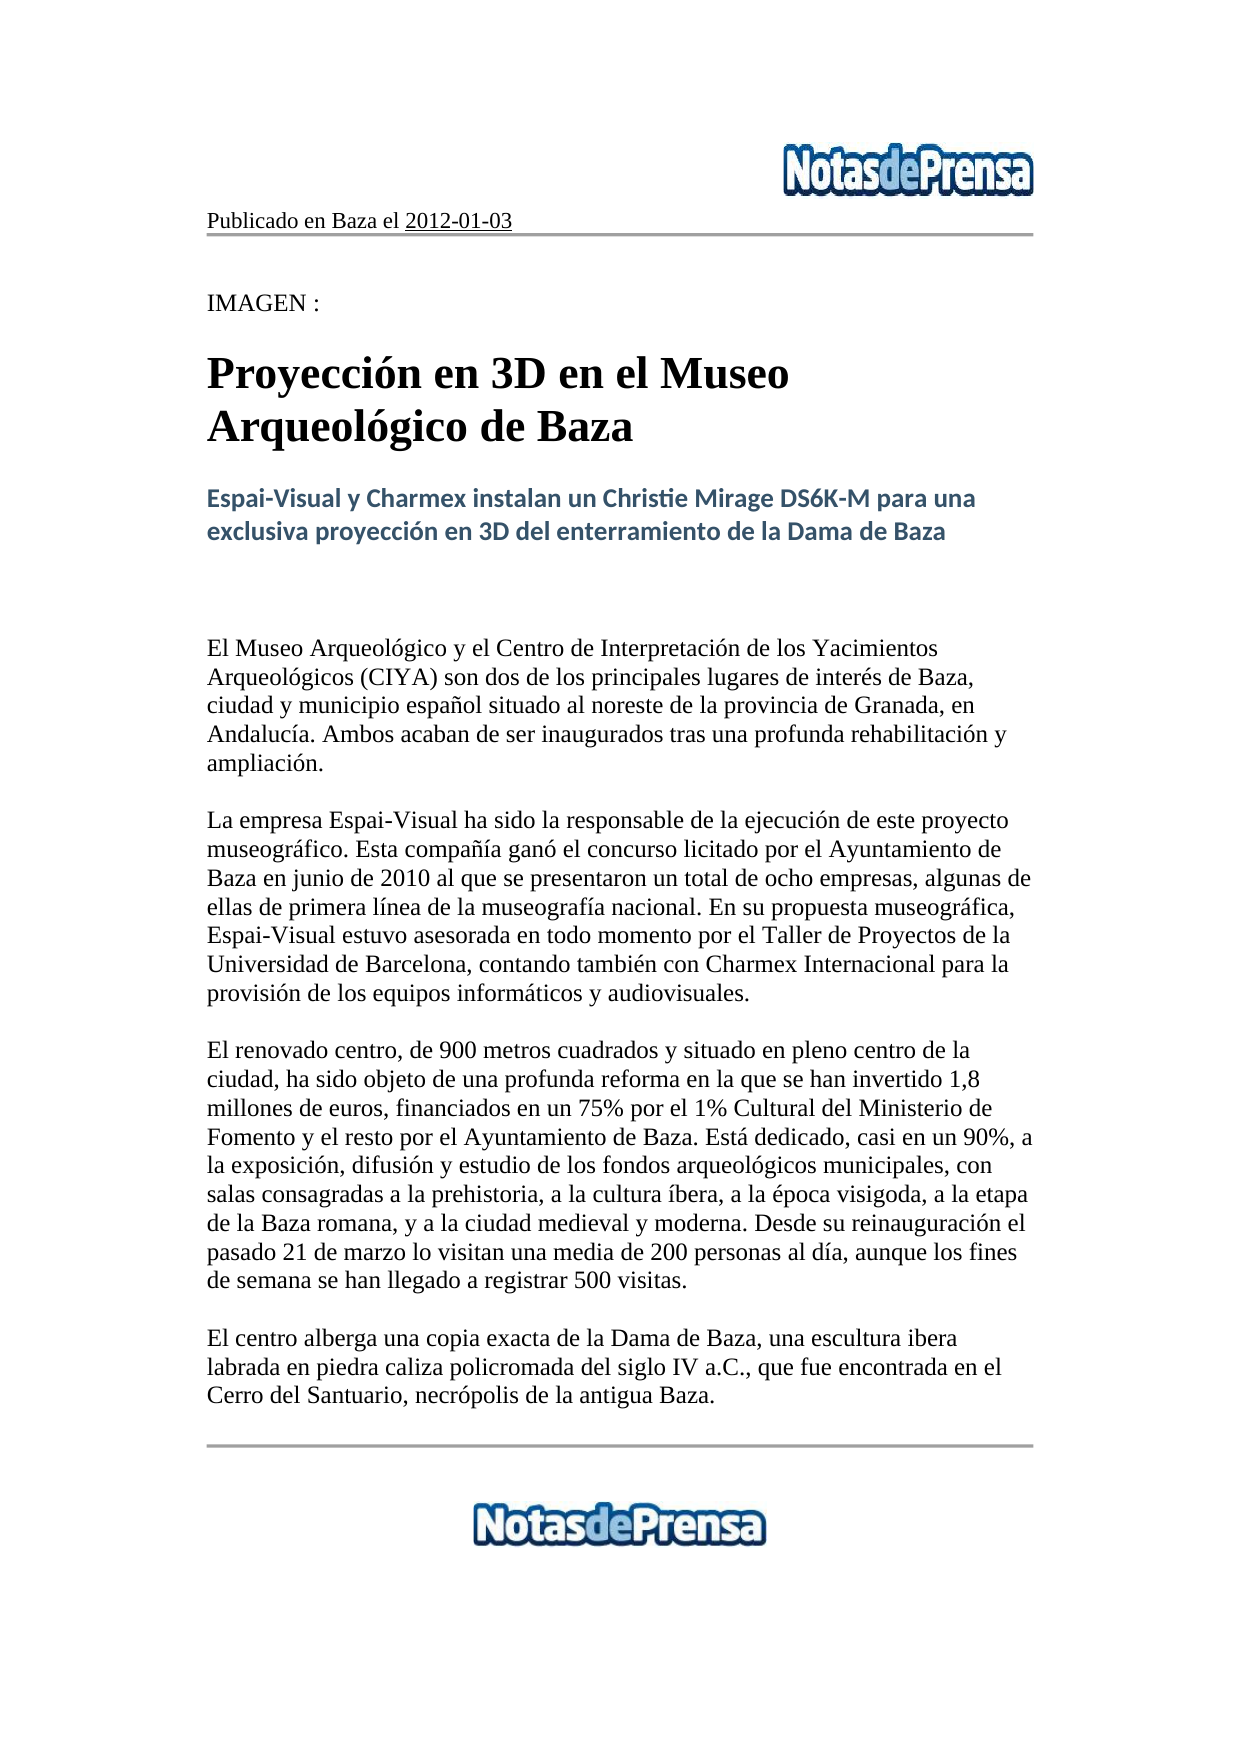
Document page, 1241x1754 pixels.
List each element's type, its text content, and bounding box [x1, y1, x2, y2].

subtitle Espai-Visual y Charmex instalan un Christie Mirage DS6K-M para una exclusiva proyección en 3D del enterramiento de la Dama de Baza [207, 481, 1033, 547]
subtitle Proyección en 3D en el Museo Arqueológico de Baza [207, 346, 1033, 452]
picture [783, 142, 1034, 199]
text IMAGEN : [207, 288, 1033, 317]
picture [473, 1501, 767, 1548]
